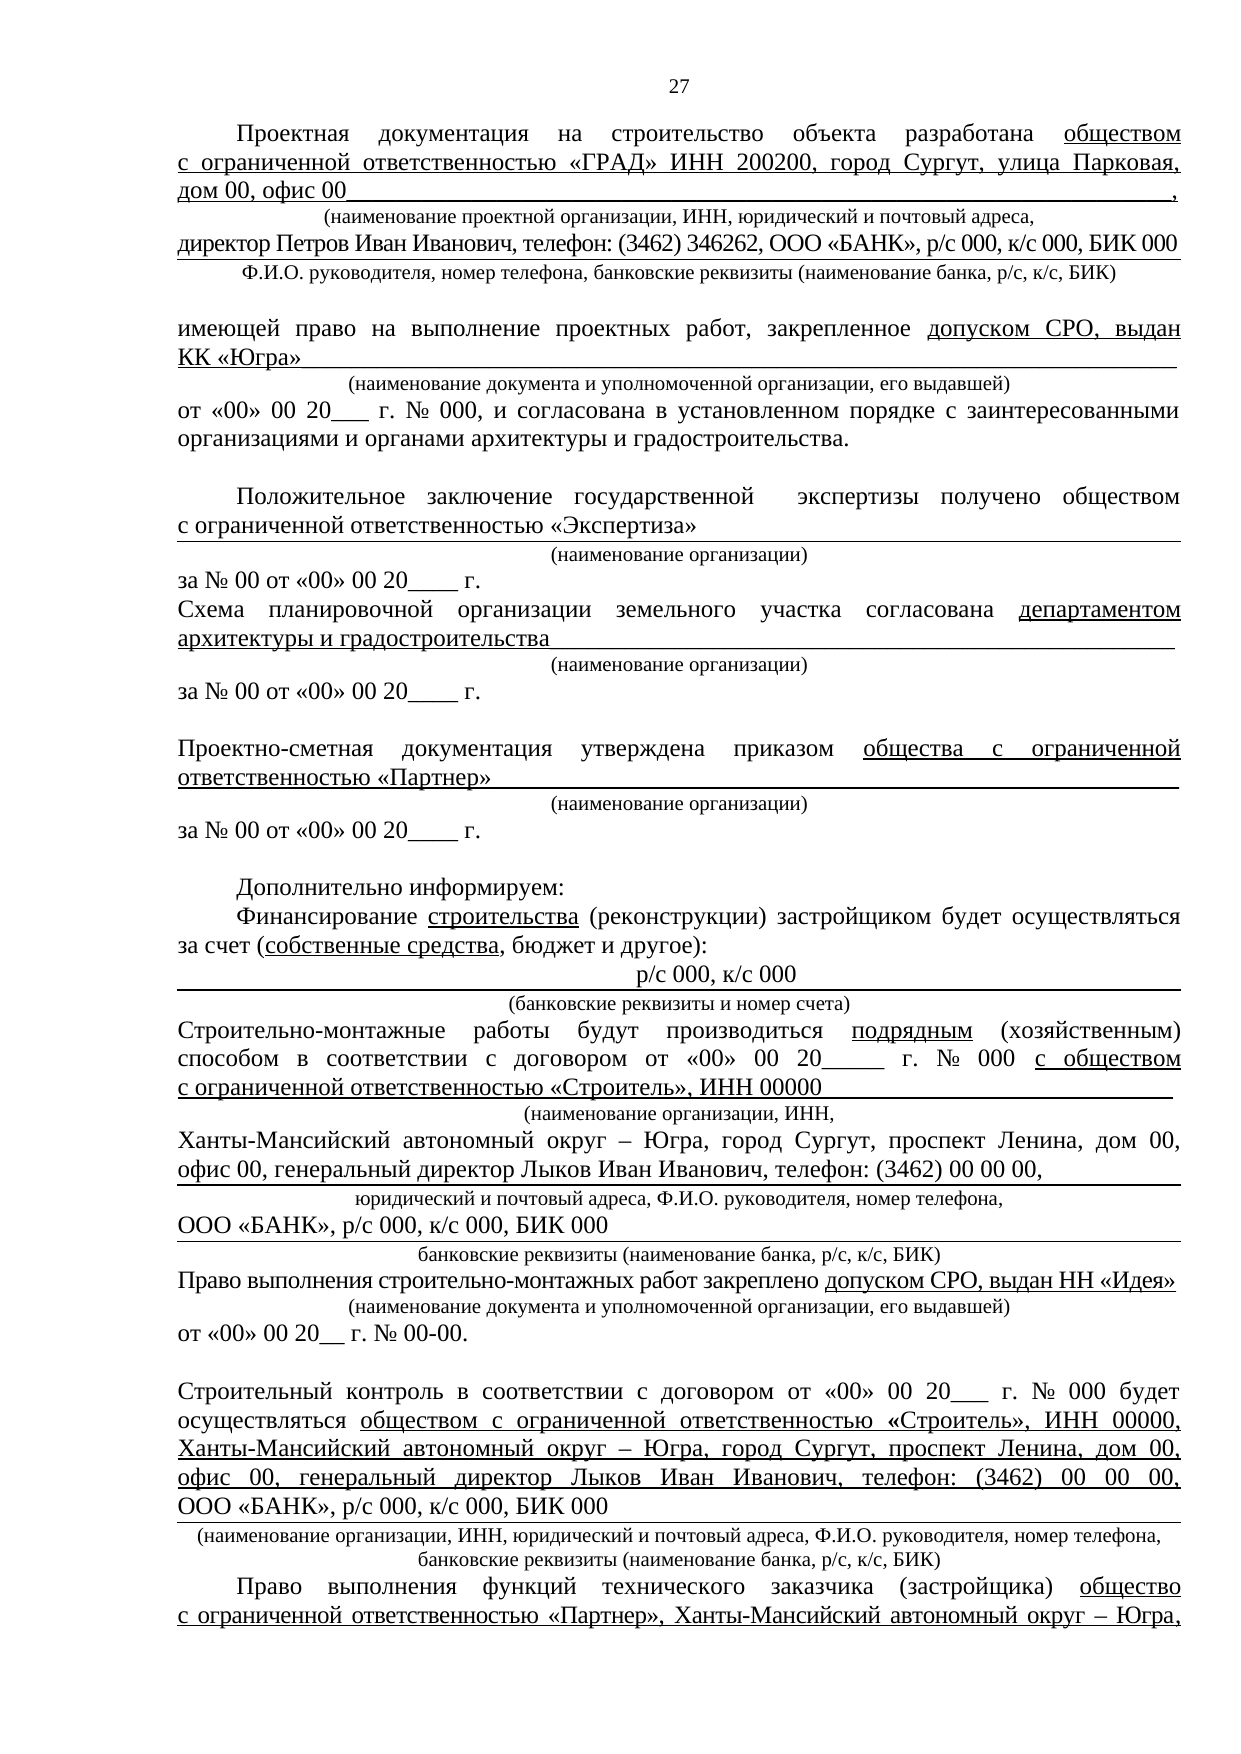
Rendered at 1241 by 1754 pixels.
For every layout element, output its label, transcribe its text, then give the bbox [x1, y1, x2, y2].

text Строительно-монтажные работы будут производиться подрядным (хозяйственным) способом в соответствии с договором от «00» 00 20_____ г. № 000 с обществом с ограниченной ответственностью «Строитель», ИНН 00000____________________________ [177, 1015, 1181, 1101]
text (наименование проектной организации, ИНН, юридический и почтовый адреса, [177, 204, 1181, 228]
text Проектная документация на строительство объекта разработана обществом с ограниченной ответственностью «ГРАД» ИНН 200200, город Сургут, улица Парковая, дом 00, офис 00__________________________________________________________________, [177, 118, 1181, 172]
text Финансирование строительства (реконструкции) застройщиком будет осуществляться за счет (собственные средства, бюджет и другое): [177, 901, 1181, 959]
text Проектная документация на строительство объекта разработана обществом с ограниченной ответственностью «ГРАД» ИНН 200200, город Сургут, улица Парковая, дом 00, офис 00__________________________________________________________________, [177, 173, 1181, 204]
text (наименование организации, ИНН, [177, 1101, 1181, 1125]
text (банковские реквизиты и номер счета) [177, 991, 1181, 1015]
text (наименование организации) [177, 542, 1181, 566]
text Схема планировочной организации земельного участка согласована департаментом архитектуры и градостроительства__________________________________________________ [177, 594, 1181, 652]
text от «00» 00 20__ г. № 00-00. [177, 1318, 1181, 1347]
text ООО «БАНК», р/с 000, к/с 000, БИК 000 [177, 1210, 1181, 1241]
text имеющей право на выполнение проектных работ, закрепленное допуском СРО, выдан КК «Югра»______________________________________________________________________ [177, 313, 1181, 371]
text Строительный контроль в соответствии с договором от «00» 00 20___ г. № 000 будет осуществляться обществом с ограниченной ответственностью «Строитель», ИНН 00000, Ханты-Мансийский автономный округ – Югра, город Сургут, проспект Ленина, дом 00, офис 00, генеральный директор Лыков Иван Иванович, телефон: (3462) 00 00 00, ООО «БАНК», р/с 000, к/с 000, БИК 000 [177, 1376, 1181, 1458]
text Строительный контроль в соответствии с договором от «00» 00 20___ г. № 000 будет осуществляться обществом с ограниченной ответственностью «Строитель», ИНН 00000, Ханты-Мансийский автономный округ – Югра, город Сургут, проспект Ленина, дом 00, офис 00, генеральный директор Лыков Иван Иванович, телефон: (3462) 00 00 00, ООО «БАНК», р/с 000, к/с 000, БИК 000 [177, 1459, 1181, 1487]
text Дополнительно информируем: [177, 872, 1181, 901]
text (наименование организации) [177, 652, 1181, 676]
text Положительное заключение государственной экспертизы получено обществом с ограниченной ответственностью «Экспертиза» [177, 481, 1181, 541]
text за № 00 от «00» 00 20____ г. [177, 815, 1181, 844]
text (наименование организации, ИНН, юридический и почтовый адреса, Ф.И.О. руководителя, номер телефона, банковские реквизиты (наименование банка, р/с, к/с, БИК) [177, 1523, 1181, 1571]
text (наименование организации) [177, 791, 1181, 815]
text за № 00 от «00» 00 20____ г. [177, 676, 1181, 705]
text Ханты-Мансийский автономный округ – Югра, город Сургут, проспект Ленина, дом 00, офис 00, генеральный директор Лыков Иван Иванович, телефон: (3462) 00 00 00, [177, 1125, 1181, 1184]
text за № 00 от «00» 00 20____ г. [177, 566, 1181, 594]
text (наименование документа и уполномоченной организации, его выдавшей) [177, 371, 1181, 395]
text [177, 1571, 1181, 1625]
text Право выполнения строительно-монтажных работ закреплено допуском СРО, выдан НН «Идея» [177, 1266, 1181, 1294]
text р/с 000, к/с 000 [177, 959, 1181, 989]
text директор Петров Иван Иванович, телефон: (3462) 346262, ООО «БАНК», р/с 000, к/с 000, БИК 000 [177, 228, 1181, 259]
text от «00» 00 20___ г. № 000, и согласована в установленном порядке с заинтересованными организациями и органами архитектуры и градостроительства. [177, 395, 1181, 452]
text банковские реквизиты (наименование банка, р/с, к/с, БИК) [177, 1242, 1181, 1266]
text Проектно-сметная документация утверждена приказом общества с ограниченной ответственностью «Партнер»_______________________________________________________ [177, 733, 1181, 791]
text (наименование документа и уполномоченной организации, его выдавшей) [177, 1294, 1181, 1318]
text Ф.И.О. руководителя, номер телефона, банковские реквизиты (наименование банка, р/с, к/с, БИК) [177, 260, 1181, 284]
text юридический и почтовый адреса, Ф.И.О. руководителя, номер телефона, [177, 1186, 1181, 1210]
text Строительный контроль в соответствии с договором от «00» 00 20___ г. № 000 будет осуществляться обществом с ограниченной ответственностью «Строитель», ИНН 00000, Ханты-Мансийский автономный округ – Югра, город Сургут, проспект Ленина, дом 00, офис 00, генеральный директор Лыков Иван Иванович, телефон: (3462) 00 00 00, ООО «БАНК», р/с 000, к/с 000, БИК 000 [177, 1488, 1181, 1522]
